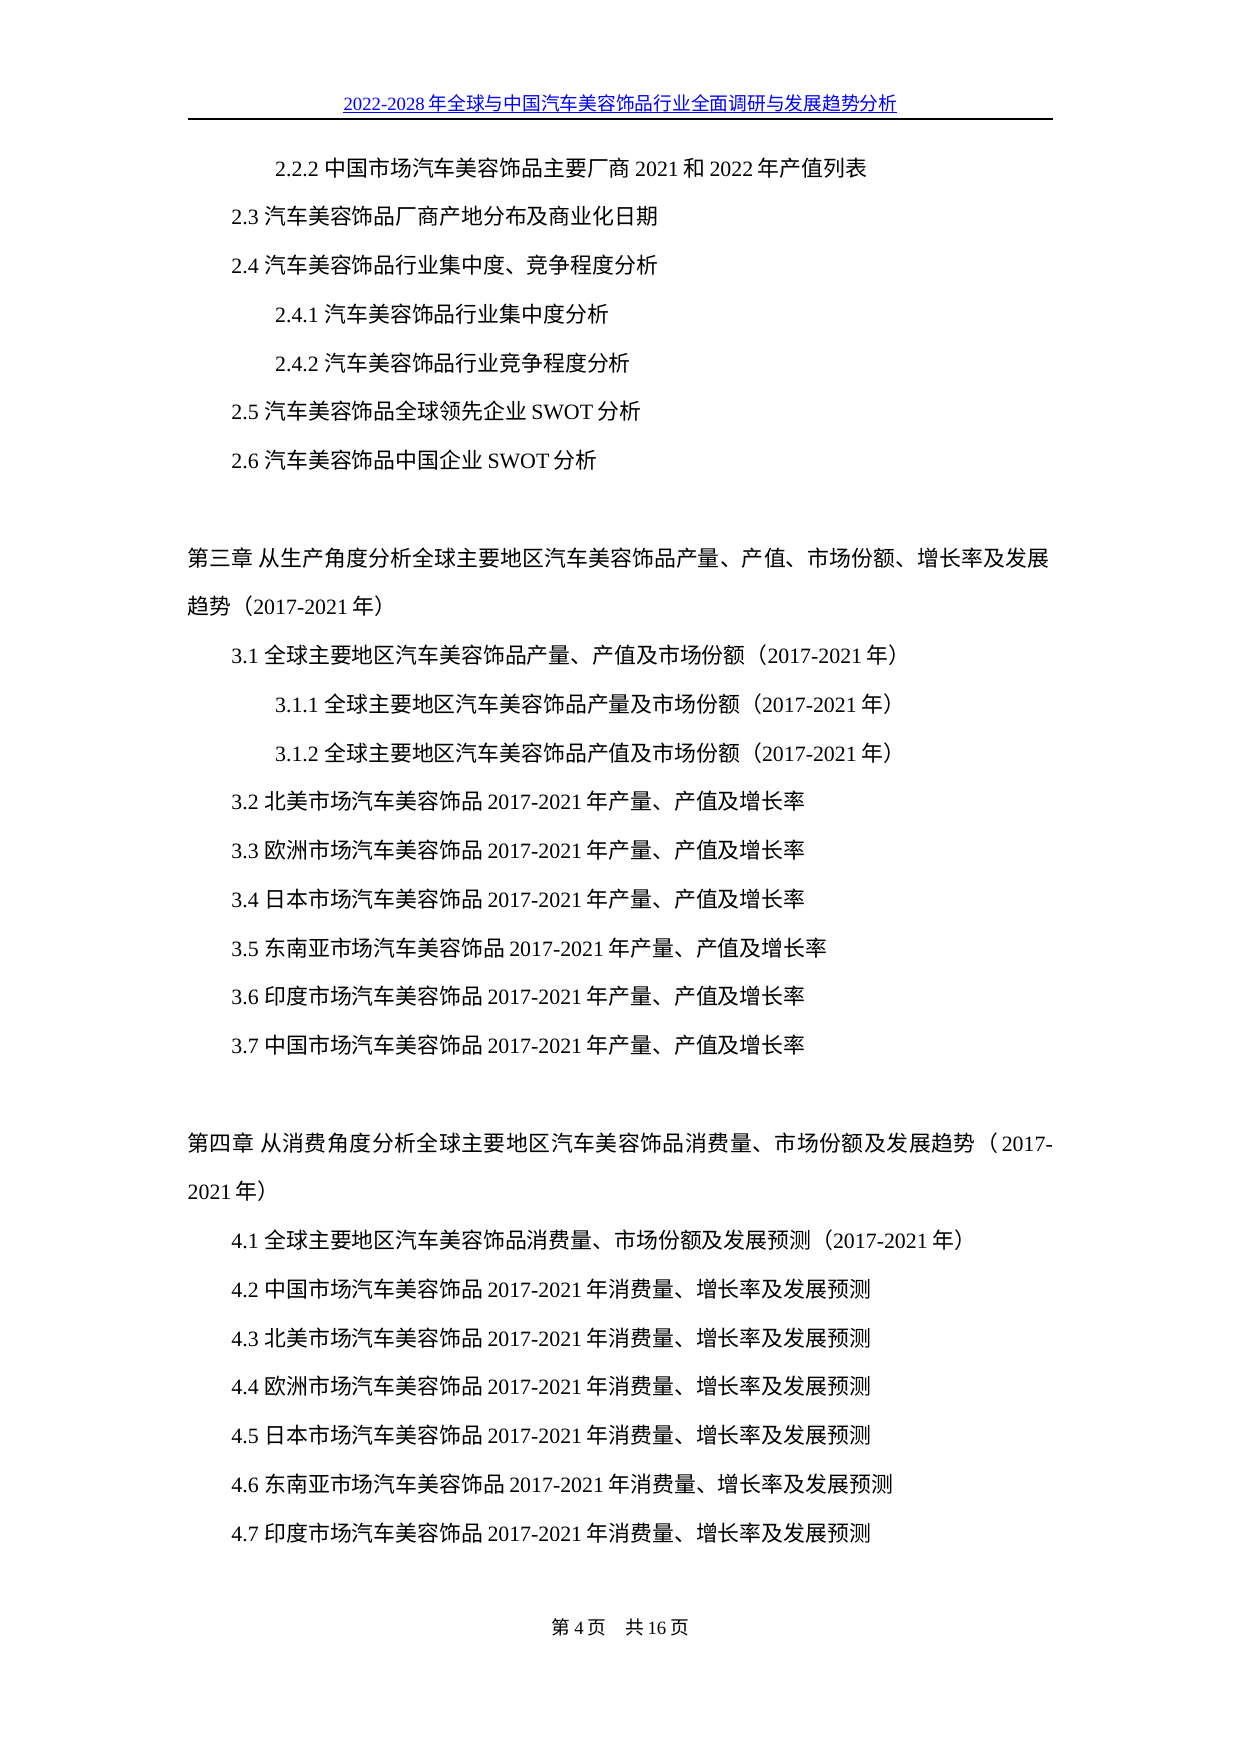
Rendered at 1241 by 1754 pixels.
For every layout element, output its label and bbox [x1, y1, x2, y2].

text [187, 150, 1053, 1548]
